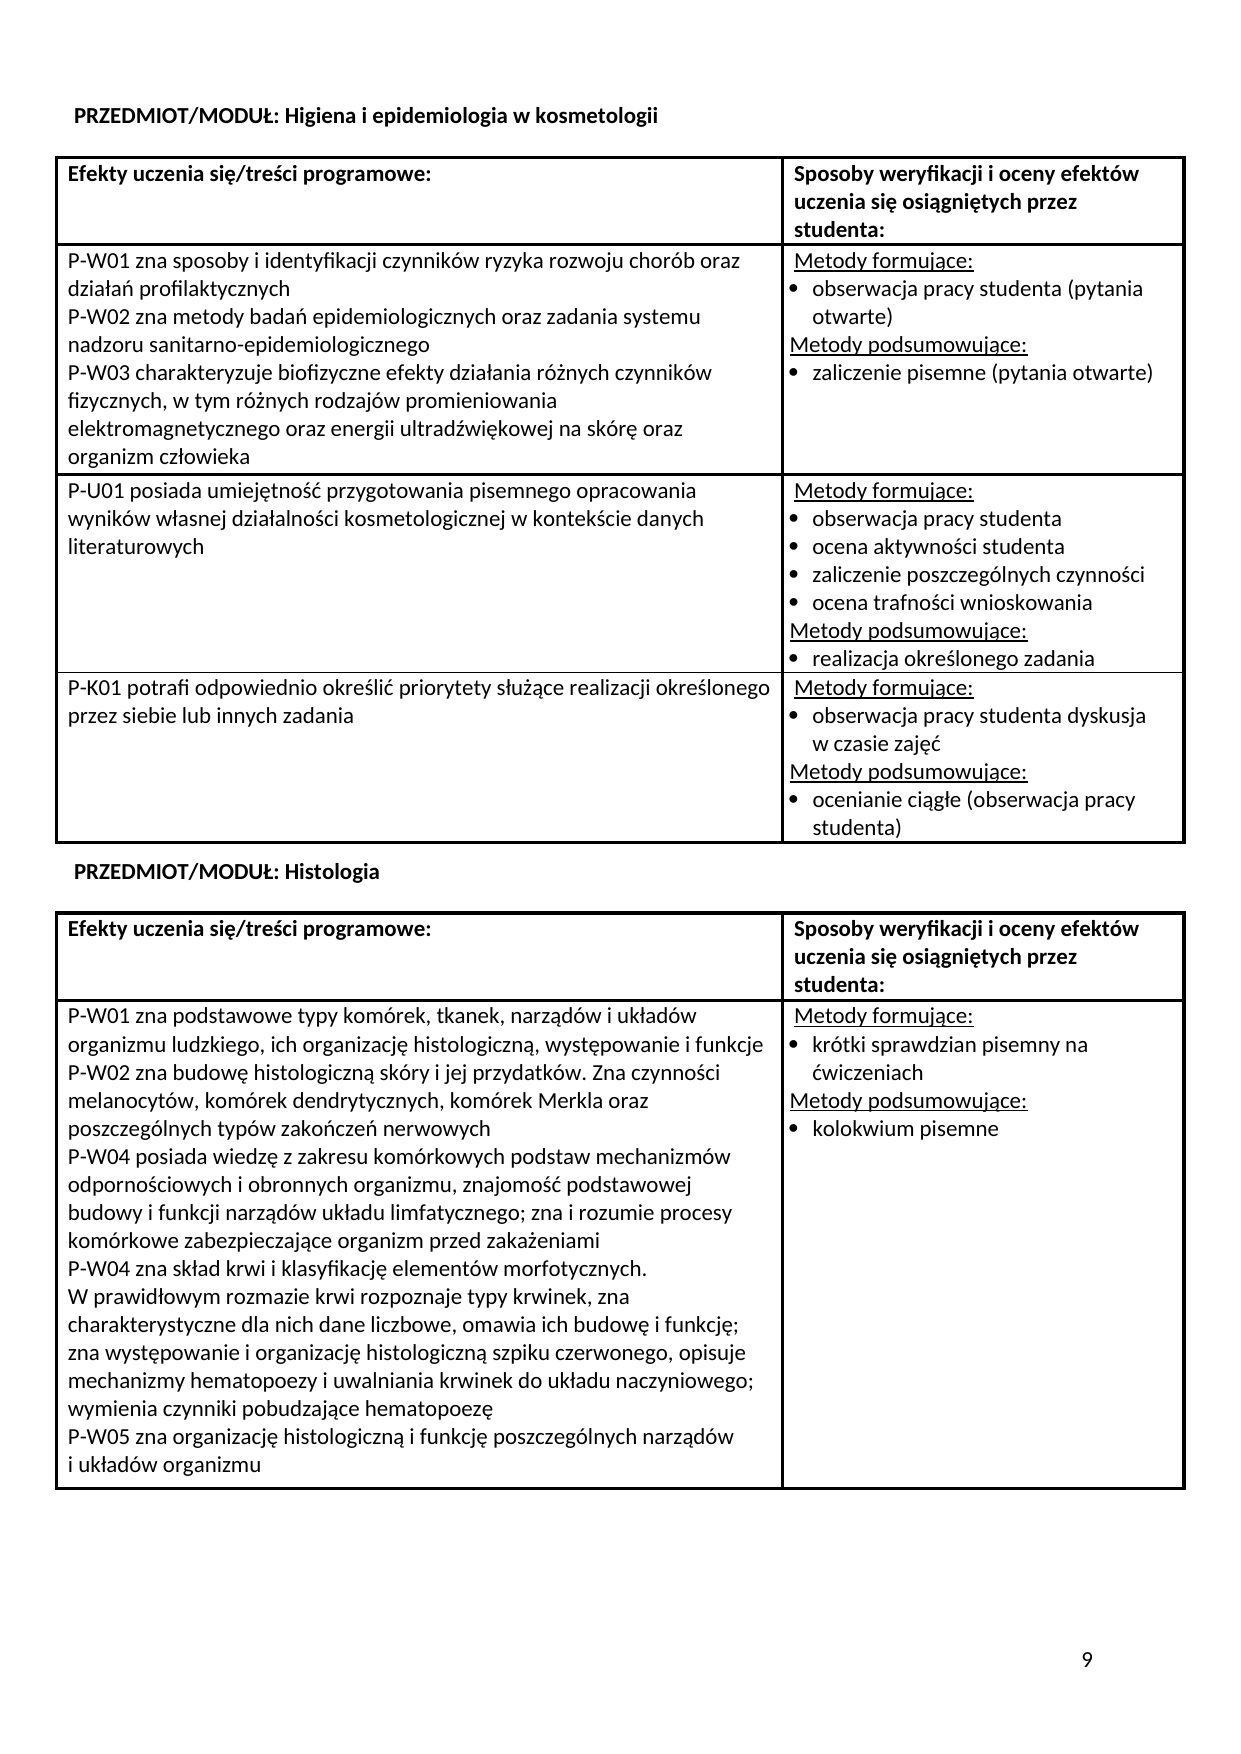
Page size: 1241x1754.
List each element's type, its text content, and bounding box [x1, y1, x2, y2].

table_cell P-U01 posiada umiejętność przygotowania pisemnego opracowania wyników własnej działalności kosmetologicznej w kontekście danych literaturowych [58, 476, 781, 672]
subtitle PRZEDMIOT/MODUŁ: Higiena i epidemiologia w kosmetologii [74, 101, 1166, 129]
table_cell Metody formujące: krótki sprawdzian pisemny na ćwiczeniach Metody podsumowujące: kolokwium pisemne [784, 1002, 1182, 1487]
table_cell Metody formujące: obserwacja pracy studenta (pytania otwarte) Metody podsumowujące: zaliczenie pisemne (pytania otwarte) [784, 246, 1182, 473]
table_cell P-K01 potrafi odpowiednio określić priorytety służące realizacji określonego przez siebie lub innych zadania [58, 673, 781, 841]
table_cell Metody formujące: obserwacja pracy studenta ocena aktywności studenta zaliczenie poszczególnych czynności ocena trafności wnioskowania Metody podsumowujące: realizacja określonego zadania [784, 476, 1182, 672]
table_header Efekty uczenia się/treści programowe: [58, 915, 781, 998]
subtitle PRZEDMIOT/MODUŁ: Histologia [74, 857, 1166, 885]
table_cell Metody formujące: obserwacja pracy studenta dyskusja w czasie zajęć Metody podsumowujące: ocenianie ciągłe (obserwacja pracy studenta) [784, 673, 1182, 841]
table_cell P-W01 zna sposoby i identyfikacji czynników ryzyka rozwoju chorób oraz działań profilaktycznych P-W02 zna metody badań epidemiologicznych oraz zadania systemu nadzoru sanitarno-epidemiologicznego P-W03 charakteryzuje biofizyczne efekty działania różnych czynników fizycznych, w tym różnych rodzajów promieniowania elektromagnetycznego oraz energii ultradźwiękowej na skórę oraz organizm człowieka [58, 246, 781, 473]
table_header Efekty uczenia się/treści programowe: [58, 159, 781, 243]
table_header Sposoby weryfikacji i oceny efektów uczenia się osiągniętych przez studenta: [784, 159, 1182, 243]
table_header Sposoby weryfikacji i oceny efektów uczenia się osiągniętych przez studenta: [784, 915, 1182, 998]
table_cell P-W01 zna podstawowe typy komórek, tkanek, narządów i układów organizmu ludzkiego, ich organizację histologiczną, występowanie i funkcje P-W02 zna budowę histologiczną skóry i jej przydatków. Zna czynności melanocytów, komórek dendrytycznych, komórek Merkla oraz poszczególnych typów zakończeń nerwowych P-W04 posiada wiedzę z zakresu komórkowych podstaw mechanizmów odpornościowych i obronnych organizmu, znajomość podstawowej budowy i funkcji narządów układu limfatycznego; zna i rozumie procesy komórkowe zabezpieczające organizm przed zakażeniami P-W04 zna skład krwi i klasyfikację elementów morfotycznych. W prawidłowym rozmazie krwi rozpoznaje typy krwinek, zna charakterystyczne dla nich dane liczbowe, omawia ich budowę i funkcję; zna występowanie i organizację histologiczną szpiku czerwonego, opisuje mechanizmy hematopoezy i uwalniania krwinek do układu naczyniowego; wymienia czynniki pobudzające hematopoezę P-W05 zna organizację histologiczną i funkcję poszczególnych narządów i układów organizmu [58, 1002, 781, 1487]
